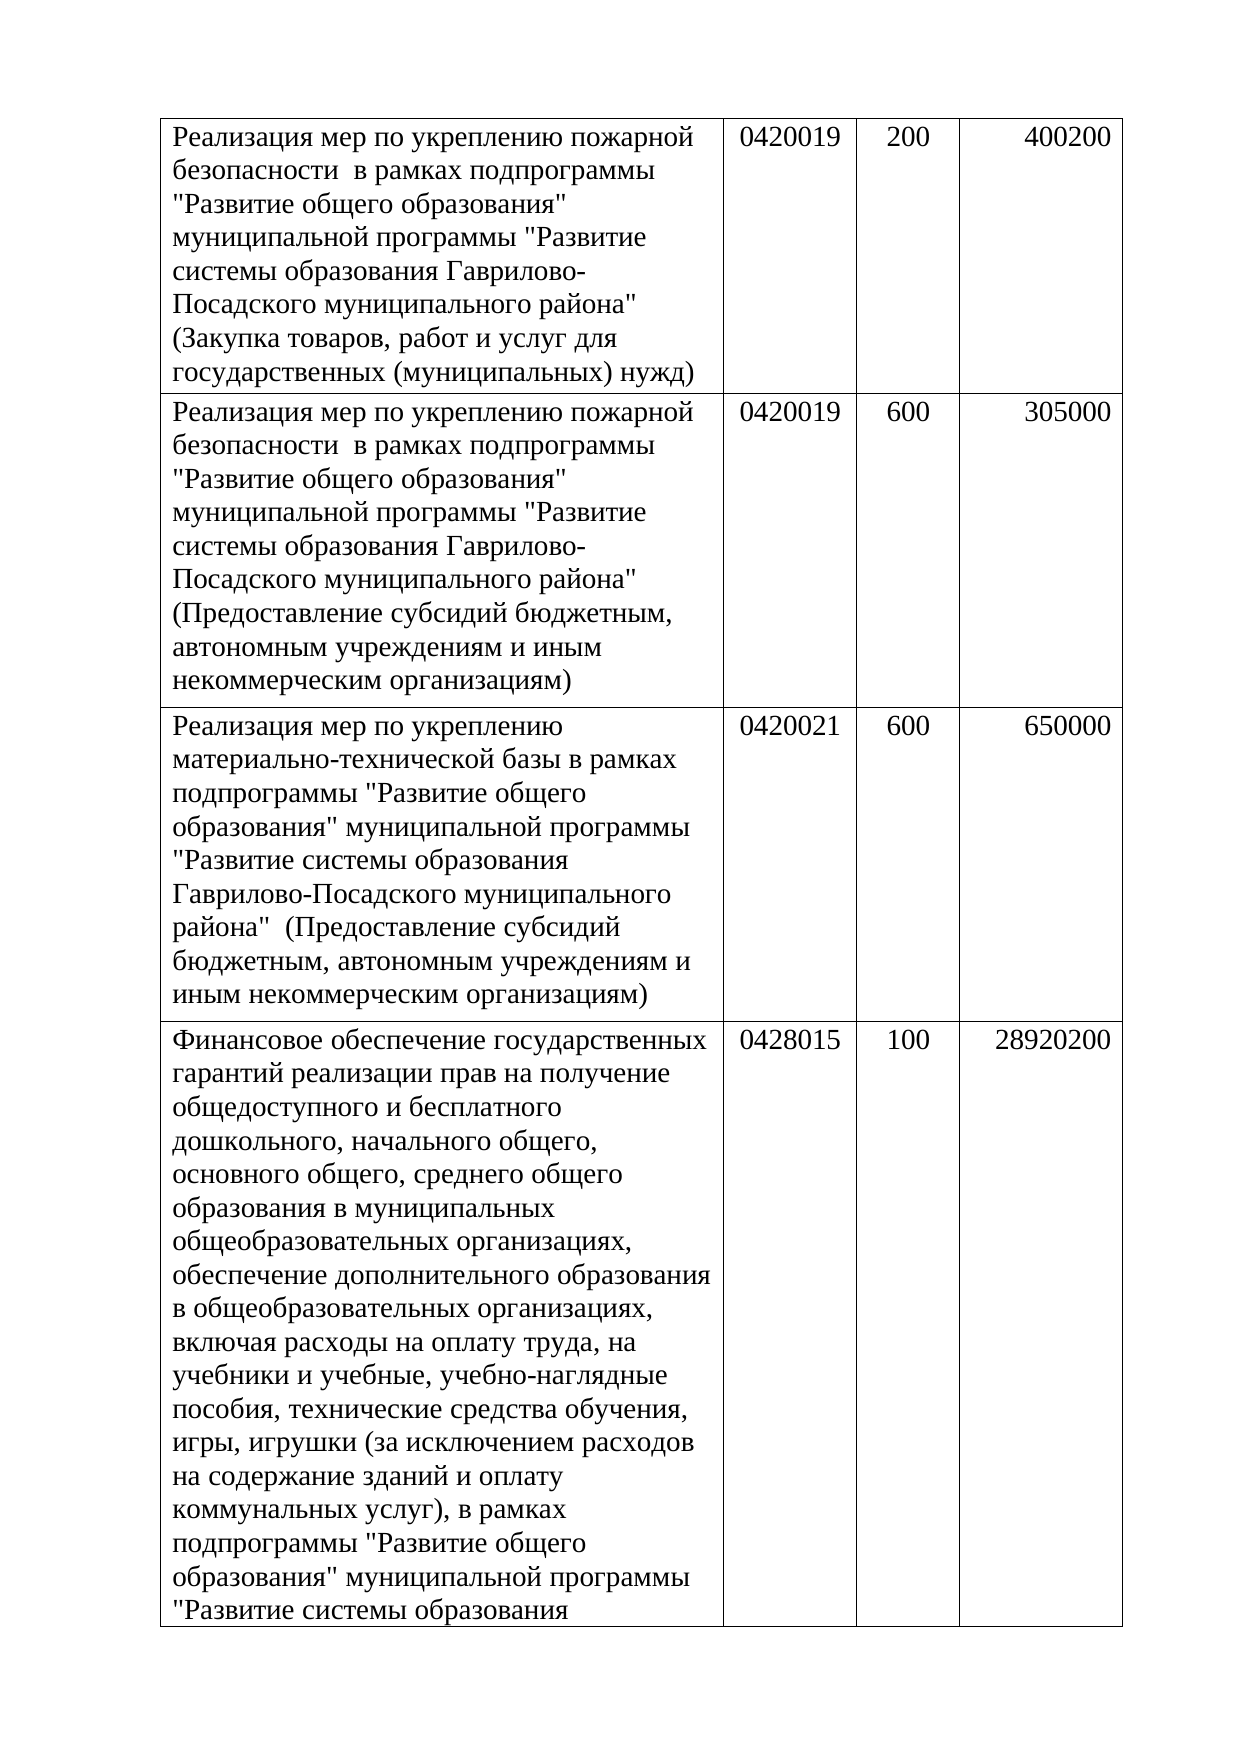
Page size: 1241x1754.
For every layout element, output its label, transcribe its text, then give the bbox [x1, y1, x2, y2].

table_cell 400200 [960, 119, 1122, 393]
table_cell 305000 [960, 394, 1122, 707]
table_cell 600 [857, 394, 959, 707]
table_cell 0420019 [724, 119, 856, 393]
table_cell 600 [857, 708, 959, 1021]
table_cell 0428015 [724, 1022, 856, 1626]
table_cell 200 [857, 119, 959, 393]
table_cell Реализация мер по укреплению пожарной безопасности в рамках подпрограммы "Развитие общего образования" муниципальной программы "Развитие системы образования Гаврилово-Посадского муниципального района" (Предоставление субсидий бюджетным, автономным учреждениям и иным некоммерческим организациям) [161, 394, 723, 707]
table_cell 100 [857, 1022, 959, 1626]
table_cell 0420021 [724, 708, 856, 1021]
table_cell Реализация мер по укреплению пожарной безопасности в рамках подпрограммы "Развитие общего образования" муниципальной программы "Развитие системы образования Гаврилово-Посадского муниципального района" (Закупка товаров, работ и услуг для государственных (муниципальных) нужд) [161, 119, 723, 393]
table_cell Реализация мер по укреплению материально-технической базы в рамках подпрограммы "Развитие общего образования" муниципальной программы "Развитие системы образования Гаврилово-Посадского муниципального района" (Предоставление субсидий бюджетным, автономным учреждениям и иным некоммерческим организациям) [161, 708, 723, 1021]
table_cell 28920200 [960, 1022, 1122, 1626]
table_cell 650000 [960, 708, 1122, 1021]
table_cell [161, 1022, 723, 1626]
table_cell 0420019 [724, 394, 856, 707]
